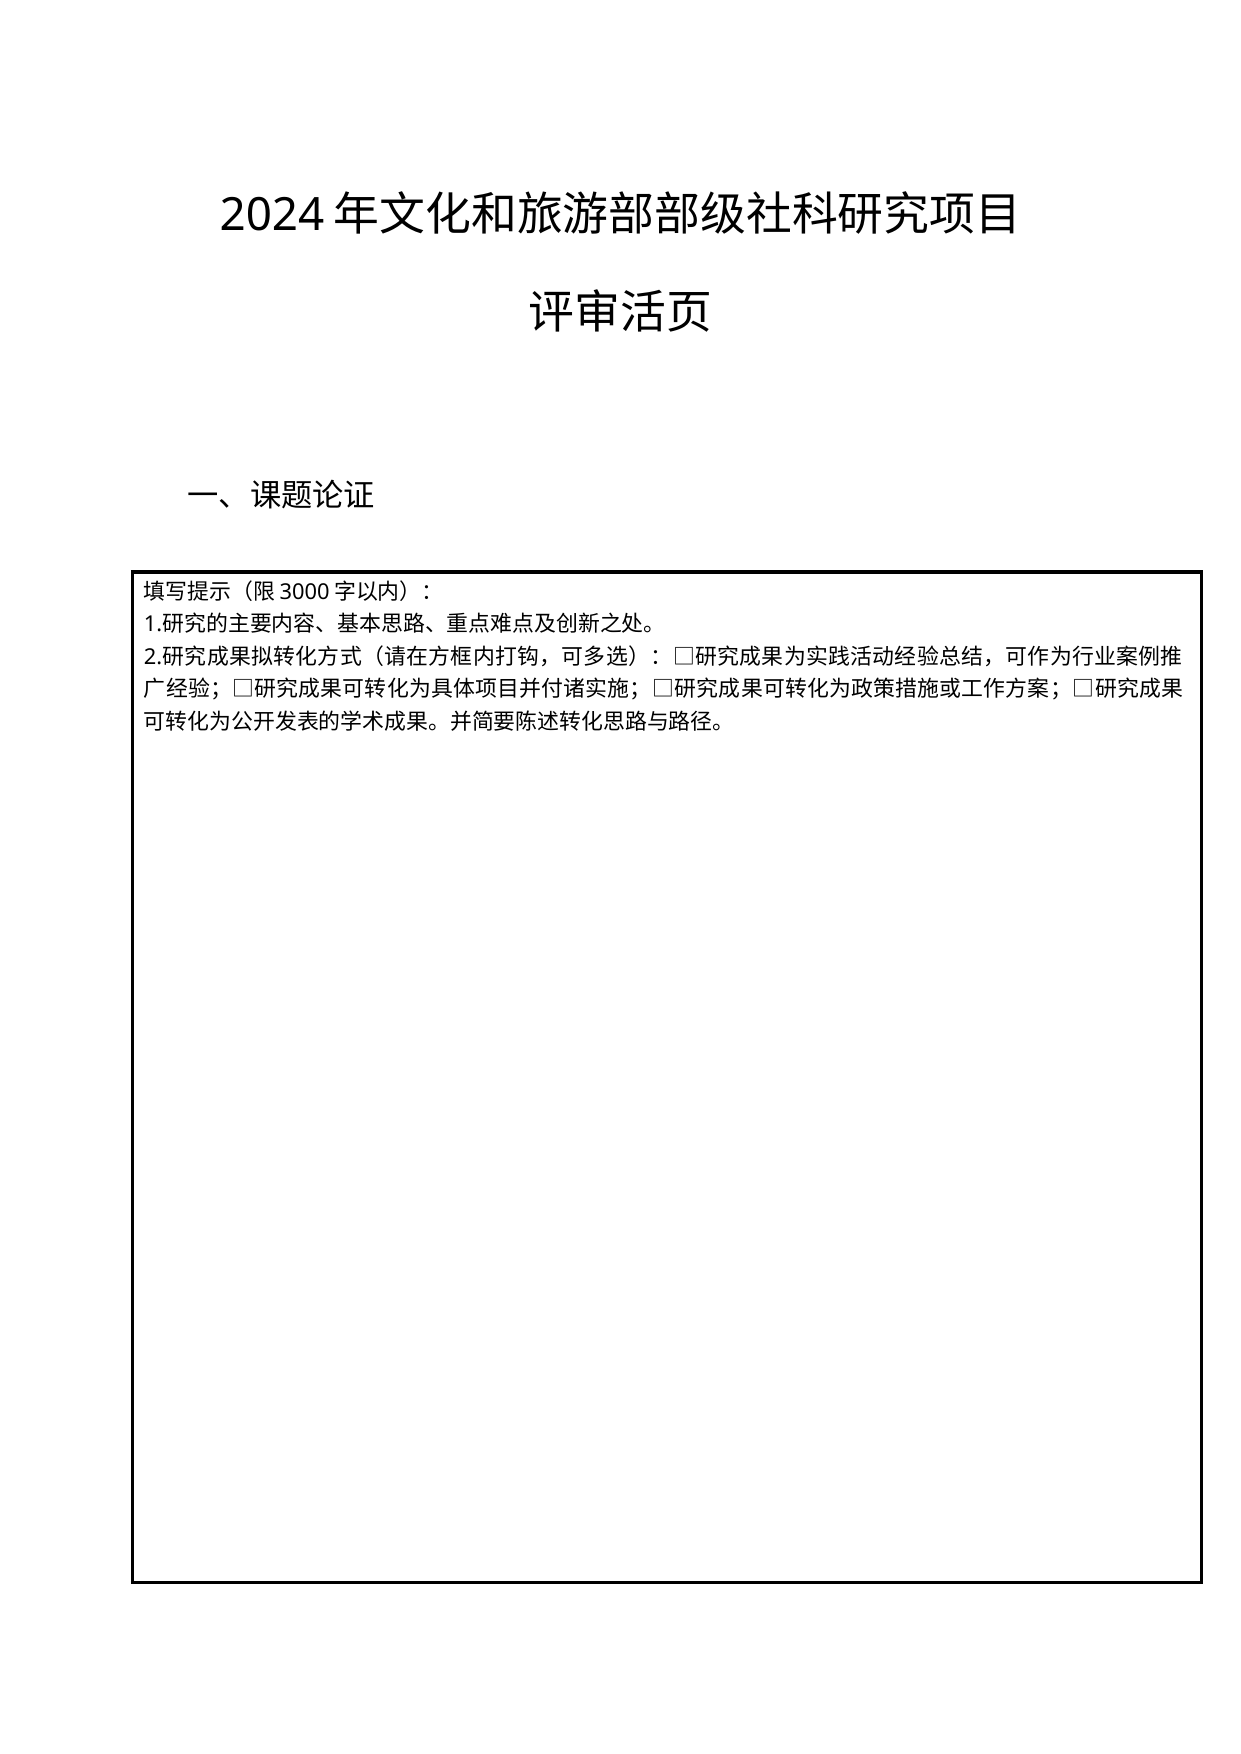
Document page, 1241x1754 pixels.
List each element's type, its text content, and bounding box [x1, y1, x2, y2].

text 评审活页 [187, 259, 1053, 357]
text 一、课题论证 [187, 460, 1053, 525]
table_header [134, 574, 1200, 1581]
text 2024年文化和旅游部部级社科研究项目 [187, 162, 1053, 259]
